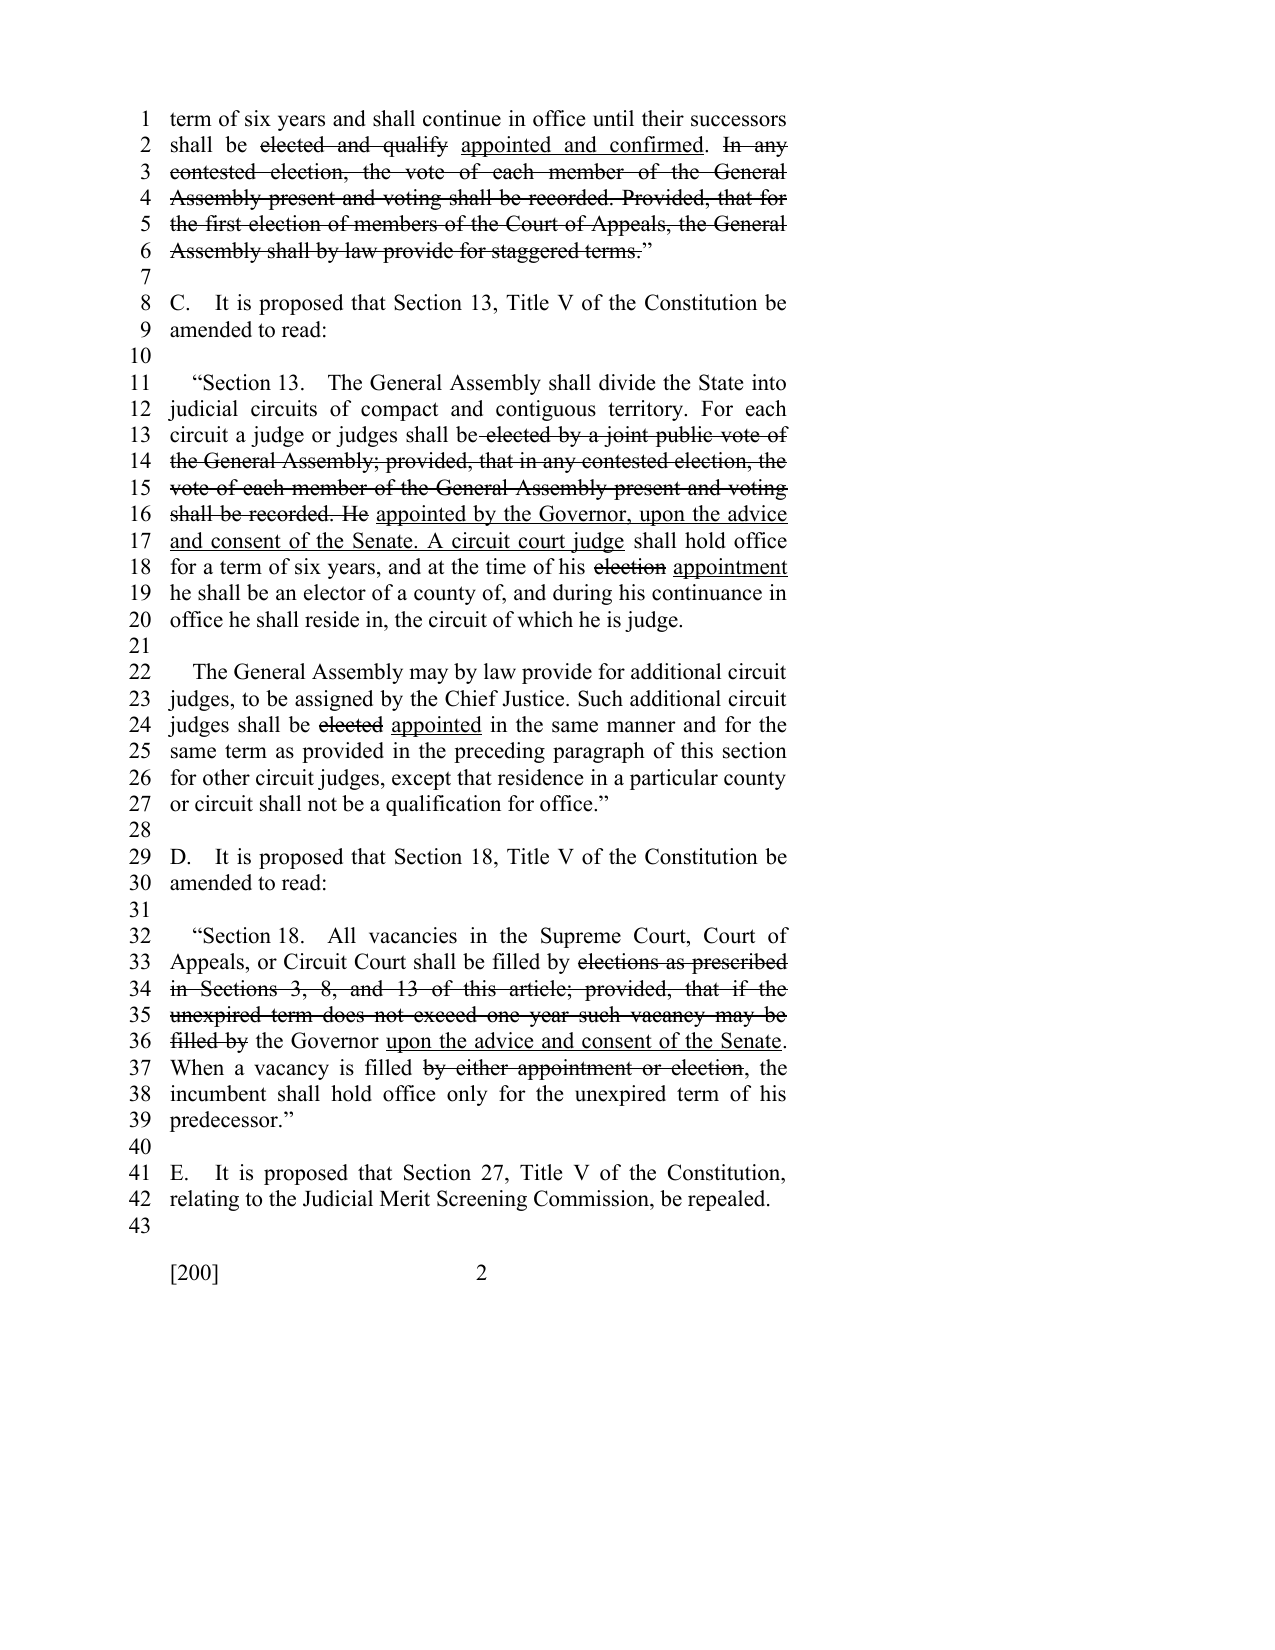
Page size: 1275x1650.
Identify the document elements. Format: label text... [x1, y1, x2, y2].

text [169, 105, 787, 172]
text “Section 13. The General Assembly shall divide the State into judicial circuits of compact and contiguous territory. For each circuit a judge or judges shall be elected by a joint public vote of the General Assembly; provided, that in any contested election, the vote of each member of the General Assembly present and voting shall be recorded. He appointed by the Governor, upon the advice and consent of the Senate. A circuit court judge shall hold office for a term of six years, and at the time of his election appointment he shall be an elector of a county of, and during his continuance in office he shall reside in, the circuit of which he is judge. [169, 368, 787, 462]
text “Section 18. All vacancies in the Supreme Court, Court of Appeals, or Circuit Court shall be filled by elections as prescribed in Sections 3, 8, and 13 of this article; provided, that if the unexpired term does not exceed one year such vacancy may be filled by the Governor upon the advice and consent of the Senate. When a vacancy is filled by either appointment or election, the incumbent shall hold office only for the unexpired term of his predecessor.” [169, 1016, 787, 1133]
text “Section 18. All vacancies in the Supreme Court, Court of Appeals, or Circuit Court shall be filled by elections as prescribed in Sections 3, 8, and 13 of this article; provided, that if the unexpired term does not exceed one year such vacancy may be filled by the Governor upon the advice and consent of the Senate. When a vacancy is filled by either appointment or election, the incumbent shall hold office only for the unexpired term of his predecessor.” [169, 922, 787, 989]
text The General Assembly may by law provide for additional circuit judges, to be assigned by the Chief Justice. Such additional circuit judges shall be elected appointed in the same manner and for the same term as provided in the preceding paragraph of this section for other circuit judges, except that residence in a particular county or circuit shall not be a qualification for office.” [169, 658, 787, 817]
text “Section 13. The General Assembly shall divide the State into judicial circuits of compact and contiguous territory. For each circuit a judge or judges shall be elected by a joint public vote of the General Assembly; provided, that in any contested election, the vote of each member of the General Assembly present and voting shall be recorded. He appointed by the Governor, upon the advice and consent of the Senate. A circuit court judge shall hold office for a term of six years, and at the time of his election appointment he shall be an elector of a county of, and during his continuance in office he shall reside in, the circuit of which he is judge. [169, 489, 787, 632]
text E. It is proposed that Section 27, Title V of the Constitution, relating to the Judicial Merit Screening Commission, be repealed. [169, 1159, 787, 1212]
text C. It is proposed that Section 13, Title V of the Constitution be amended to read: [169, 289, 787, 342]
text D. It is proposed that Section 18, Title V of the Constitution be amended to read: [169, 843, 787, 896]
